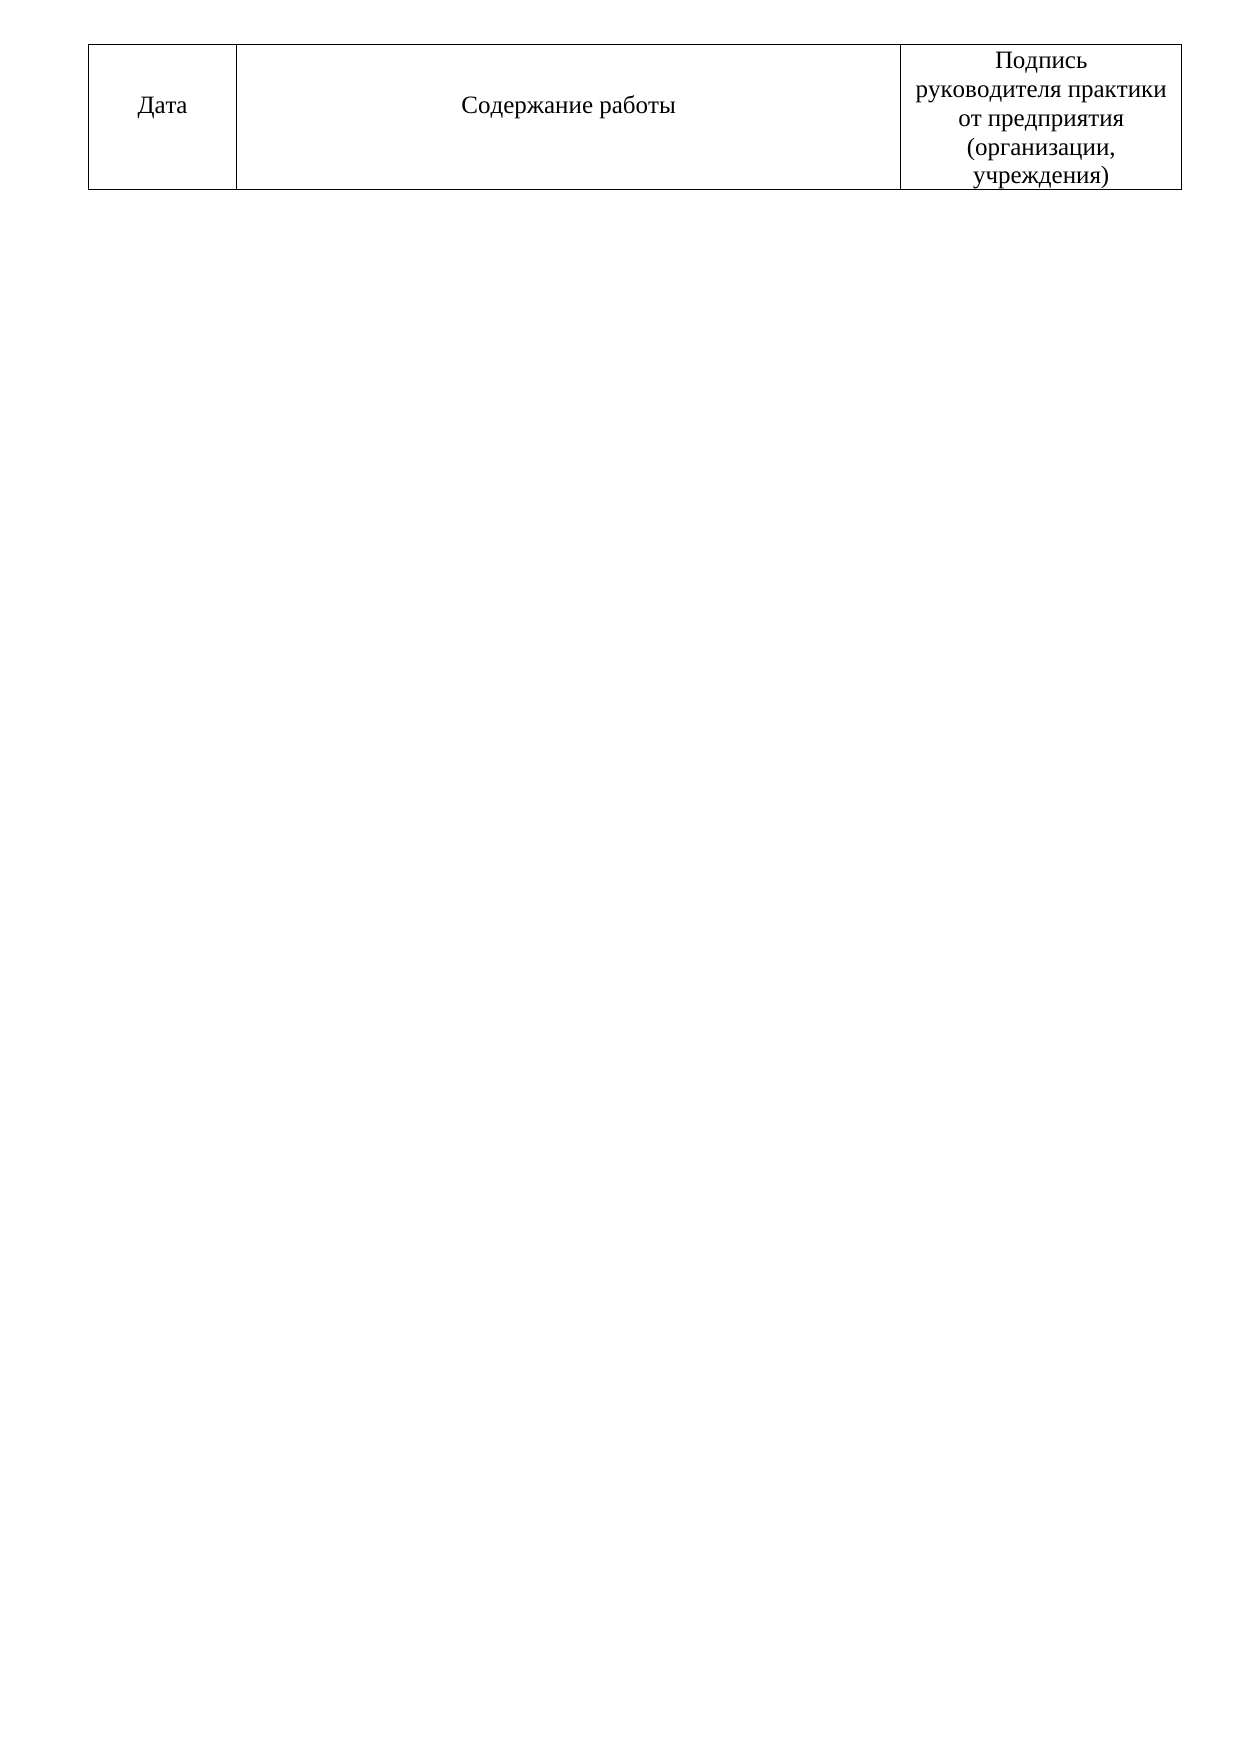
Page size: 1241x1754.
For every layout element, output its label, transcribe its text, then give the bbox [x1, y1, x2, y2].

table_header Дата [89, 45, 236, 189]
table_header Содержание работы [237, 45, 900, 189]
table_header Подпись руководителя практики от предприятия (организации, учреждения) [901, 45, 1181, 189]
